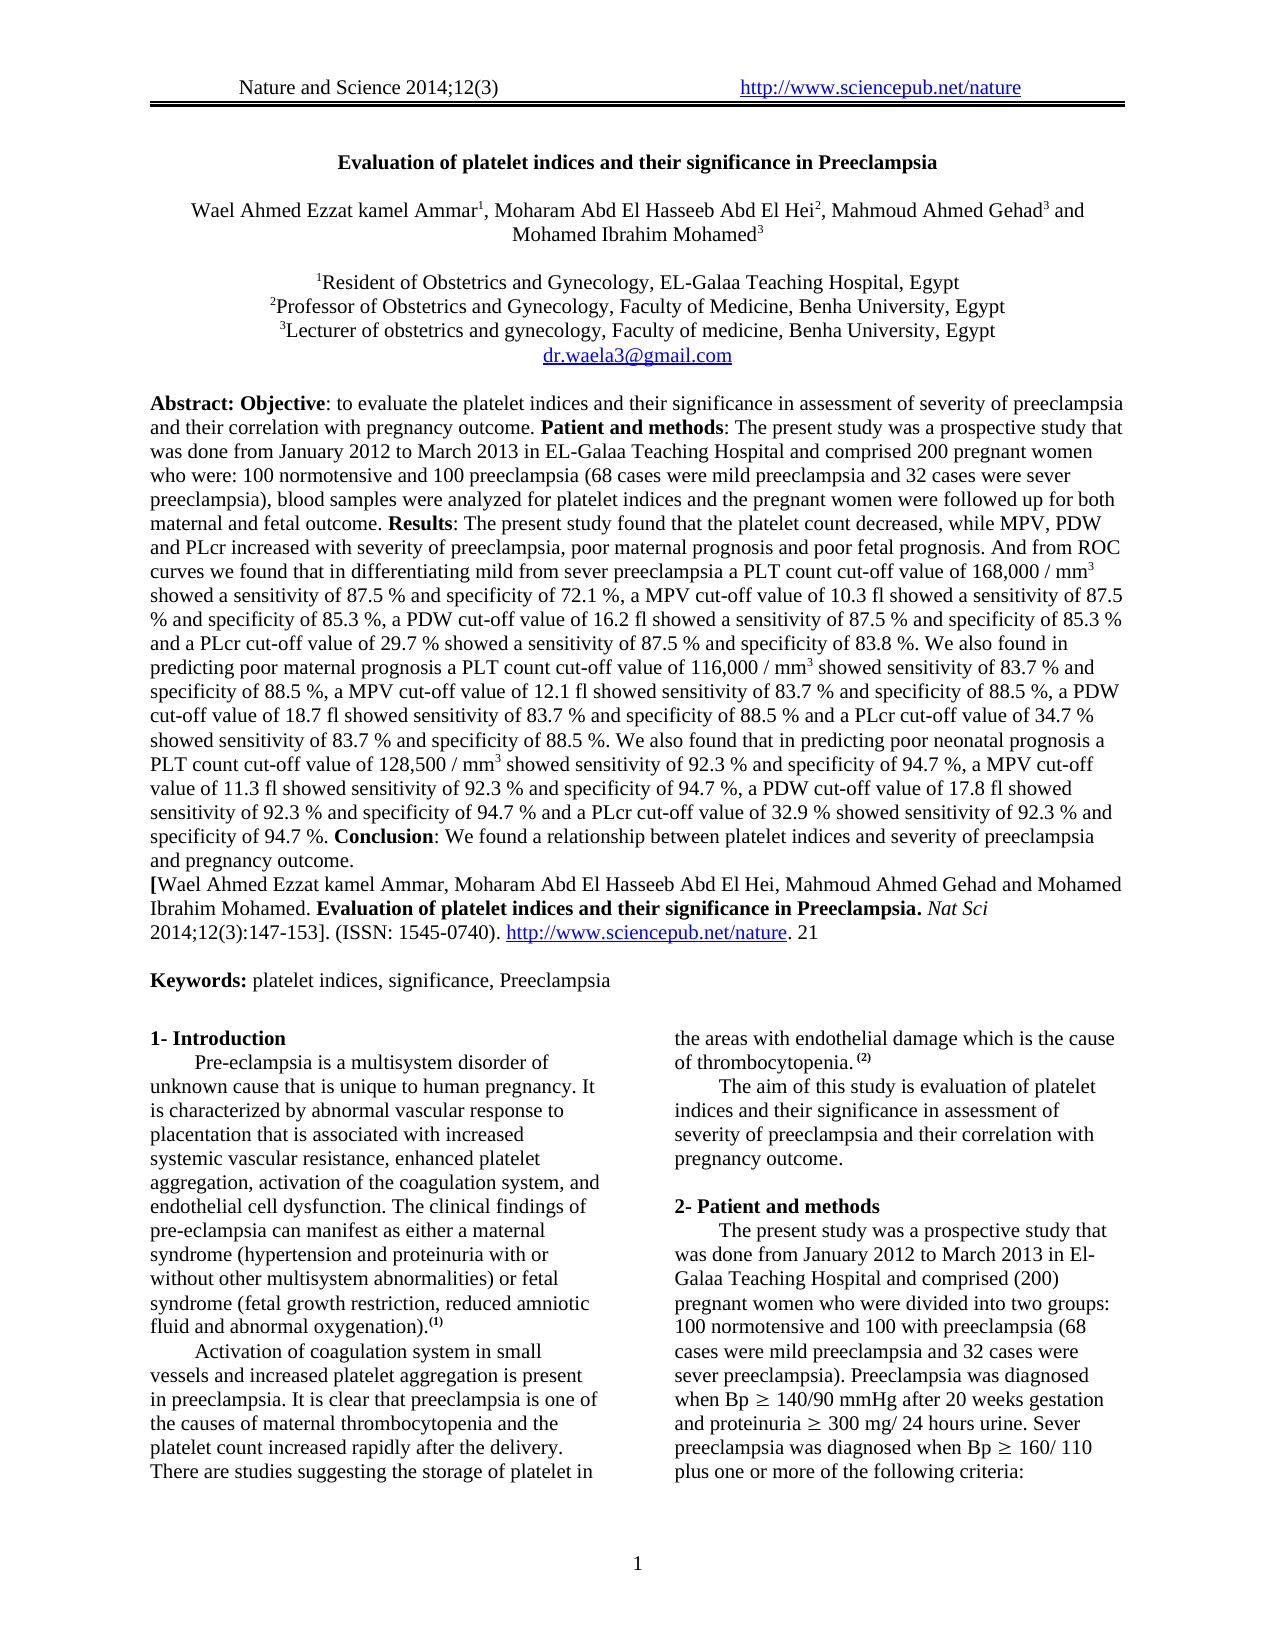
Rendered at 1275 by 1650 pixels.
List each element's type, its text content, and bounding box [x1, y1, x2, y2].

text Keywords: platelet indices, significance, Preeclampsia [150, 968, 1125, 992]
text Activation of coagulation system in small vessels and increased platelet aggregation is present in preeclampsia. It is clear that preeclampsia is one of the causes of maternal thrombocytopenia and the platelet count increased rapidly after the delivery. There are studies suggesting the storage of platelet in the areas with endothelial damage which is the cause of thrombocytopenia. (2) [150, 1338, 601, 1483]
text Evaluation of platelet indices and their significance in Preeclampsia [150, 150, 1125, 174]
text Wael Ahmed Ezzat kamel Ammar1, Moharam Abd El Hasseeb Abd El Hei2, Mahmoud Ahmed Gehad3 and Mohamed Ibrahim Mohamed3 [150, 198, 1125, 246]
text 1- Introduction [150, 1026, 601, 1050]
text 1Resident of Obstetrics and Gynecology, EL-Galaa Teaching Hospital, Egypt [150, 270, 1125, 294]
text Abstract: Objective: to evaluate the platelet indices and their significance in assessment of severity of preeclampsia and their correlation with pregnancy outcome. Patient and methods: The present study was a prospective study that was done from January 2012 to March 2013 in EL-Galaa Teaching Hospital and comprised 200 pregnant women who were: 100 normotensive and 100 preeclampsia (68 cases were mild preeclampsia and 32 cases were sever preeclampsia), blood samples were analyzed for platelet indices and the pregnant women were followed up for both maternal and fetal outcome. Results: The present study found that the platelet count decreased, while MPV, PDW and PLcr increased with severity of preeclampsia, poor maternal prognosis and poor fetal prognosis. And from ROC curves we found that in differentiating mild from sever preeclampsia a PLT count cut-off value of 168,000 / mm3 showed a sensitivity of 87.5 % and specificity of 72.1 %, a MPV cut-off value of 10.3 fl showed a sensitivity of 87.5 % and specificity of 85.3 %, a PDW cut-off value of 16.2 fl showed a sensitivity of 87.5 % and specificity of 85.3 % and a PLcr cut-off value of 29.7 % showed a sensitivity of 87.5 % and specificity of 83.8 %. We also found in predicting poor maternal prognosis a PLT count cut-off value of 116,000 / mm3 showed sensitivity of 83.7 % and specificity of 88.5 %, a MPV cut-off value of 12.1 fl showed sensitivity of 83.7 % and specificity of 88.5 %, a PDW cut-off value of 18.7 fl showed sensitivity of 83.7 % and specificity of 88.5 % and a PLcr cut-off value of 34.7 % showed sensitivity of 83.7 % and specificity of 88.5 %. We also found that in predicting poor neonatal prognosis a PLT count cut-off value of 128,500 / mm3 showed sensitivity of 92.3 % and specificity of 94.7 %, a MPV cut-off value of 11.3 fl showed sensitivity of 92.3 % and specificity of 94.7 %, a PDW cut-off value of 17.8 fl showed sensitivity of 92.3 % and specificity of 94.7 % and a PLcr cut-off value of 32.9 % showed sensitivity of 92.3 % and specificity of 94.7 %. Conclusion: We found a relationship between platelet indices and severity of preeclampsia and pregnancy outcome. [150, 391, 1125, 872]
text The aim of this study is evaluation of platelet indices and their significance in assessment of severity of preeclampsia and their correlation with pregnancy outcome. [674, 1074, 1125, 1170]
text [Wael Ahmed Ezzat kamel Ammar, Moharam Abd El Hasseeb Abd El Hei, Mahmoud Ahmed Gehad and Mohamed Ibrahim Mohamed. Evaluation of platelet indices and their significance in Preeclampsia. Nat Sci 2014;12(3):147-153]. (ISSN: 1545-0740). http://www.sciencepub.net/nature. 21 [150, 872, 1125, 944]
text dr.waela3@gmail.com [150, 342, 1125, 367]
text 3Lecturer of obstetrics and gynecology, Faculty of medicine, Benha University, Egypt [150, 318, 1125, 342]
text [674, 1218, 1125, 1483]
text 2- Patient and methods [674, 1194, 1125, 1218]
text 2Professor of Obstetrics and Gynecology, Faculty of Medicine, Benha University, Egypt [150, 294, 1125, 318]
text Pre-eclampsia is a multisystem disorder of unknown cause that is unique to human pregnancy. It is characterized by abnormal vascular response to placentation that is associated with increased systemic vascular resistance, enhanced platelet aggregation, activation of the coagulation system, and endothelial cell dysfunction. The clinical findings of pre-eclampsia can manifest as either a maternal syndrome (hypertension and proteinuria with or without other multisystem abnormalities) or fetal syndrome (fetal growth restriction, reduced amniotic fluid and abnormal oxygenation).(1) [150, 1050, 601, 1338]
